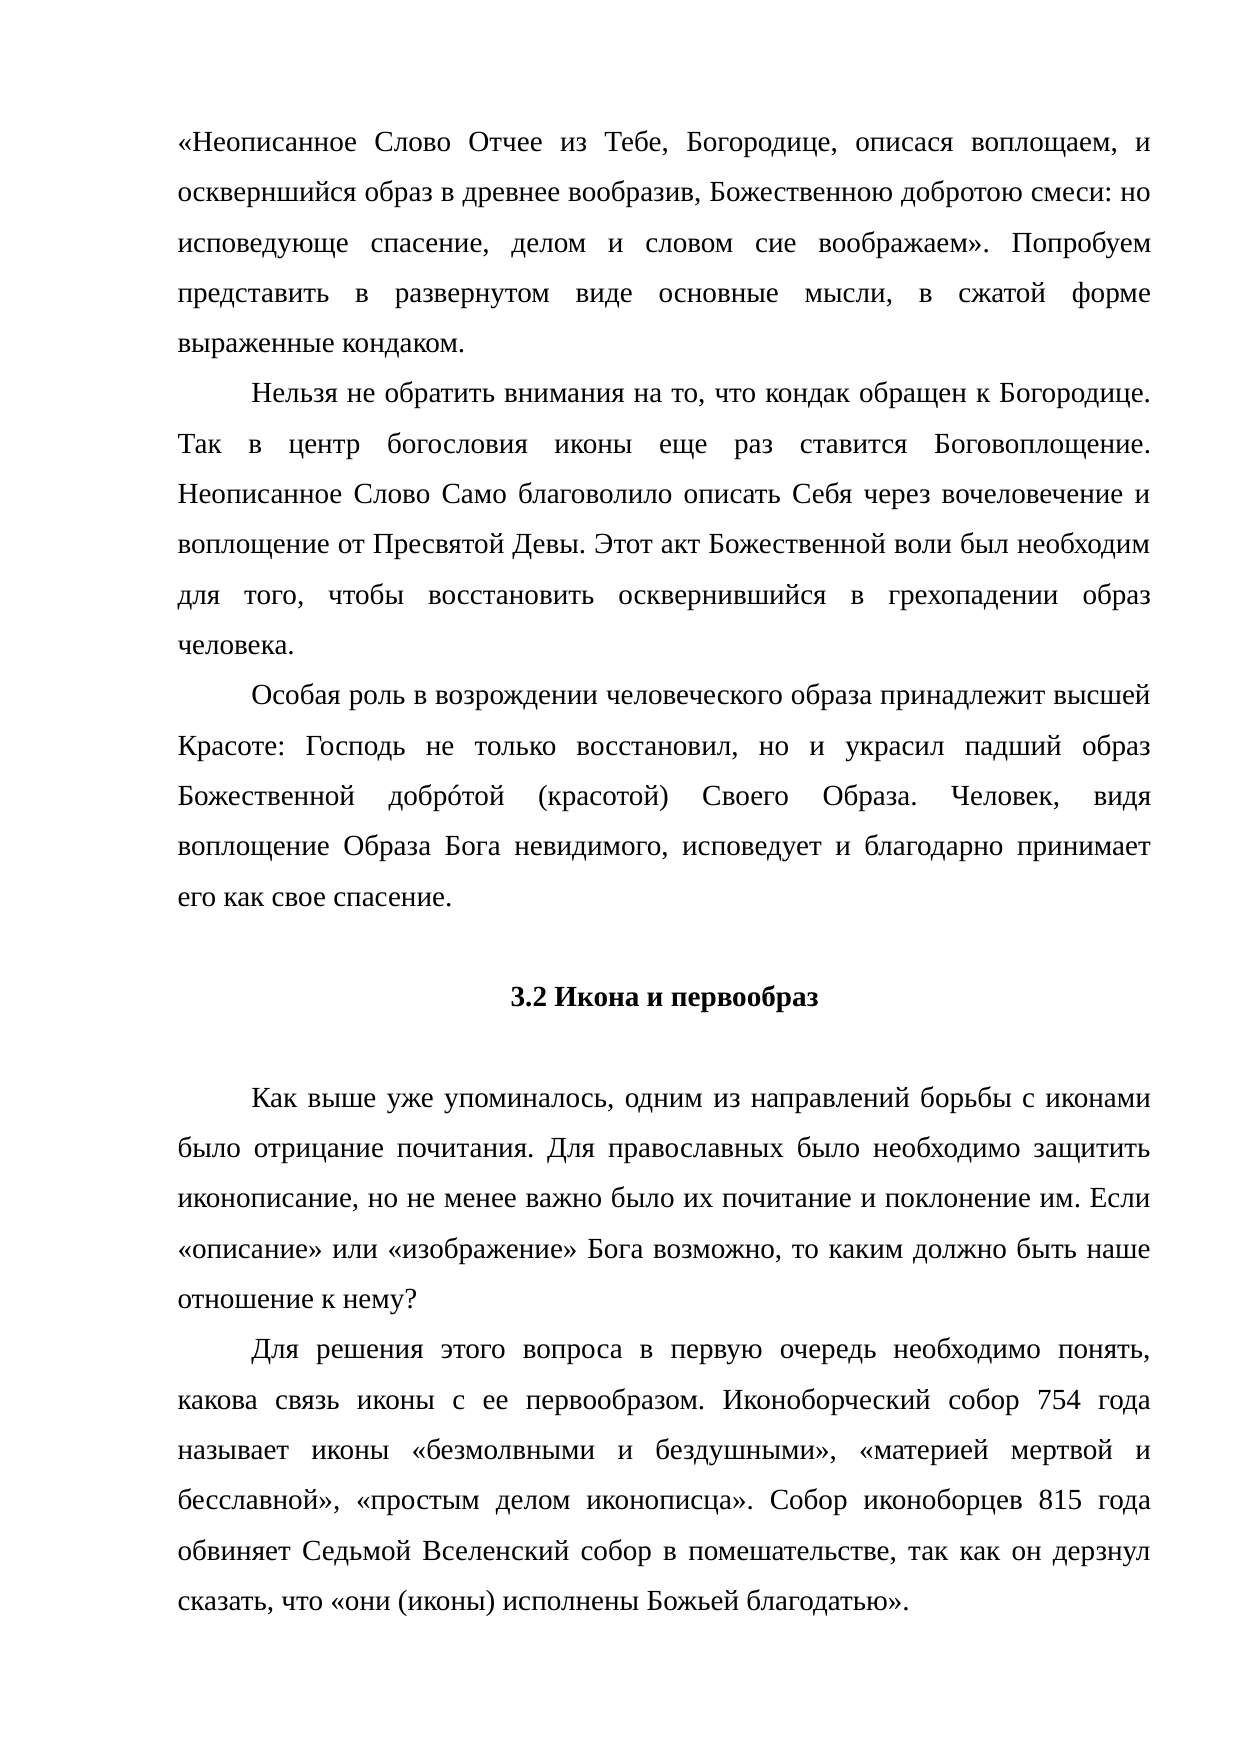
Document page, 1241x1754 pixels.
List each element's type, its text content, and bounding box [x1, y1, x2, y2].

text Особая роль в возрождении человеческого образа принадлежит высшей Красоте: Господь не только восстановил, но и украсил падший образ Божественной добрóтой (красотой) Своего Образа. Человек, видя воплощение Образа Бога невидимого, исповедует и благодарно принимает его как свое спасение. [177, 677, 1152, 912]
text Нельзя не обратить внимания на то, что кондак обращен к Богородице. Так в центр богословия иконы еще раз ставится Боговоплощение. Неописанное Слово Само благоволило описать Себя через вочеловечение и воплощение от Пресвятой Девы. Этот акт Божественной воли был необходим для того, чтобы восстановить осквернившийся в грехопадении образ человека. [177, 376, 1152, 661]
subtitle 3.2 Икона и первообраз [177, 979, 1152, 1013]
text Как выше уже упоминалось, одним из направлений борьбы с иконами было отрицание почитания. Для православных было необходимо защитить иконописание, но не менее важно было их почитание и поклонение им. Если «описание» или «изображение» Бога возможно, то каким должно быть наше отношение к нему? [177, 1080, 1152, 1315]
text Для решения этого вопроса в первую очередь необходимо понять, какова связь иконы с ее первообразом. Иконоборческий собор 754 года называет иконы «безмолвными и бездушными», «материей мертвой и бесславной», «простым делом иконописца». Собор иконоборцев 815 года обвиняет Седьмой Вселенский собор в помешательстве, так как он дерзнул сказать, что «они (иконы) исполнены Божьей благодатью». [177, 1332, 1152, 1617]
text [177, 124, 1152, 359]
